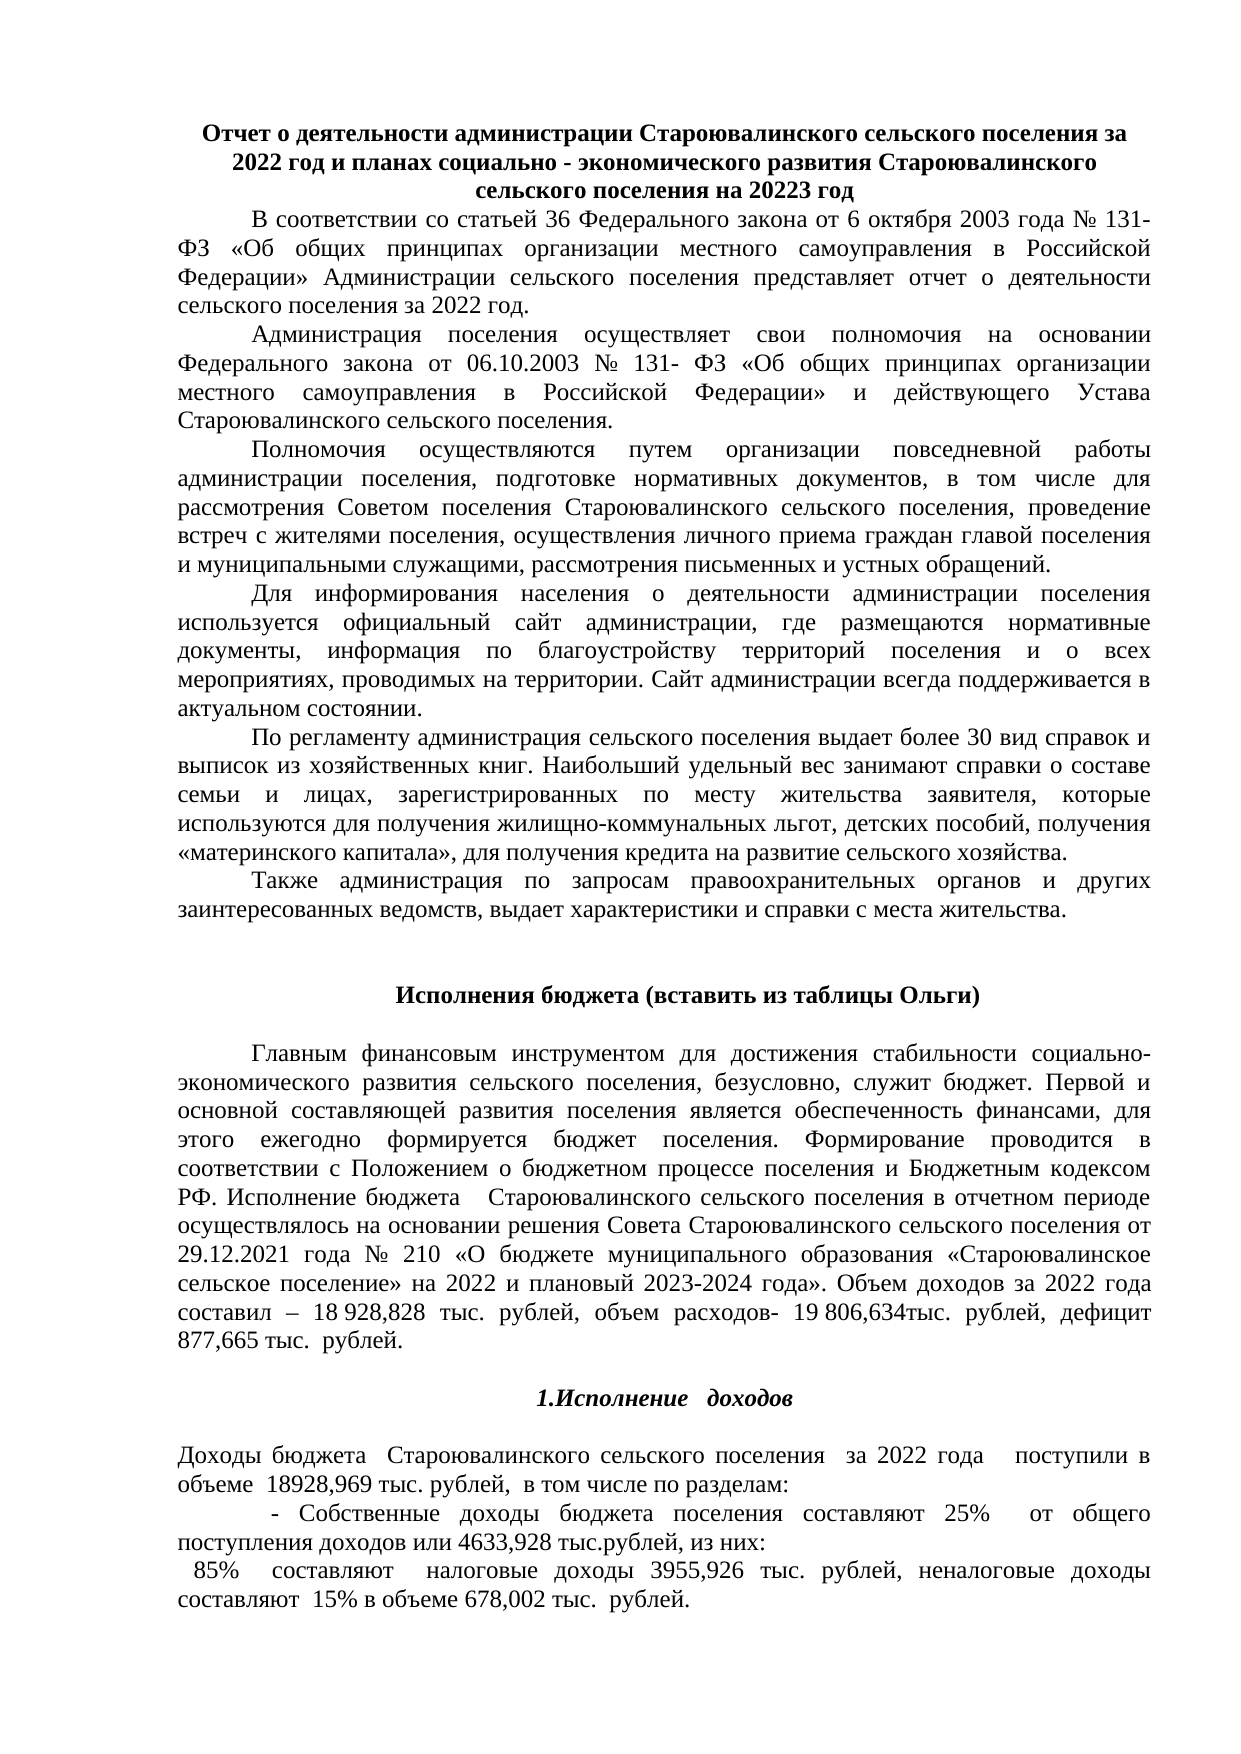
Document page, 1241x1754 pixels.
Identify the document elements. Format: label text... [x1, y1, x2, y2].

text Исполнения бюджета (вставить из таблицы Ольги) [177, 981, 1152, 1009]
text Главным финансовым инструментом для достижения стабильности социально-экономического развития сельского поселения, безусловно, служит бюджет. Первой и основной составляющей развития поселения является обеспеченность финансами, для этого ежегодно формируется бюджет поселения. Формирование проводится в соответствии с Положением о бюджетном процессе поселения и Бюджетным кодексом РФ. Исполнение бюджета Староювалинского сельского поселения в отчетном периоде осуществлялось на основании решения Совета Староювалинского сельского поселения от 29.12.2021 года № 210 «О бюджете муниципального образования «Староювалинское сельское поселение» на 2022 и плановый 2023-2024 года». Объем доходов за 2022 года составил – 18 928,828 тыс. рублей, объем расходов- 19 806,634тыс. рублей, дефицит 877,665 тыс. рублей. [177, 1038, 1152, 1354]
text Для информирования населения о деятельности администрации поселения используется официальный сайт администрации, где размещаются нормативные документы, информация по благоустройству территорий поселения и о всех мероприятиях, проводимых на территории. Сайт администрации всегда поддерживается в актуальном состоянии. [177, 578, 1152, 722]
text 85% составляют налоговые доходы 3955,926 тыс. рублей, неналоговые доходы составляют 15% в объеме 678,002 тыс. рублей. [177, 1556, 1152, 1613]
text 1.Исполнение доходов [177, 1383, 1152, 1412]
text По регламенту администрация сельского поселения выдает более 30 вид справок и выписок из хозяйственных книг. Наибольший удельный вес занимают справки о составе семьи и лицах, зарегистрированных по месту жительства заявителя, которые используются для получения жилищно-коммунальных льгот, детских пособий, получения «материнского капитала», для получения кредита на развитие сельского хозяйства. [177, 722, 1152, 866]
text Отчет о деятельности администрации Староювалинского сельского поселения за 2022 год и планах социально - экономического развития Староювалинского сельского поселения на 20223 год [177, 118, 1152, 204]
text Администрация поселения осуществляет свои полномочия на основании Федерального закона от 06.10.2003 № 131- ФЗ «Об общих принципах организации местного самоуправления в Российской Федерации» и действующего Устава Староювалинского сельского поселения. [177, 319, 1152, 434]
text Доходы бюджета Староювалинского сельского поселения за 2022 года поступили в объеме 18928,969 тыс. рублей, в том числе по разделам: [177, 1441, 1152, 1498]
text В соответствии со статьей 36 Федерального закона от 6 октября 2003 года № 131-ФЗ «Об общих принципах организации местного самоуправления в Российской Федерации» Администрации сельского поселения представляет отчет о деятельности сельского поселения за 2022 год. [177, 204, 1152, 319]
text - Собственные доходы бюджета поселения составляют 25% от общего поступления доходов или 4633,928 тыс.рублей, из них: [177, 1498, 1152, 1556]
text Также администрация по запросам правоохранительных органов и других заинтересованных ведомств, выдает характеристики и справки с места жительства. [177, 866, 1152, 923]
text Полномочия осуществляются путем организации повседневной работы администрации поселения, подготовке нормативных документов, в том числе для рассмотрения Советом поселения Староювалинского сельского поселения, проведение встреч с жителями поселения, осуществления личного приема граждан главой поселения и муниципальными служащими, рассмотрения письменных и устных обращений. [177, 434, 1152, 578]
